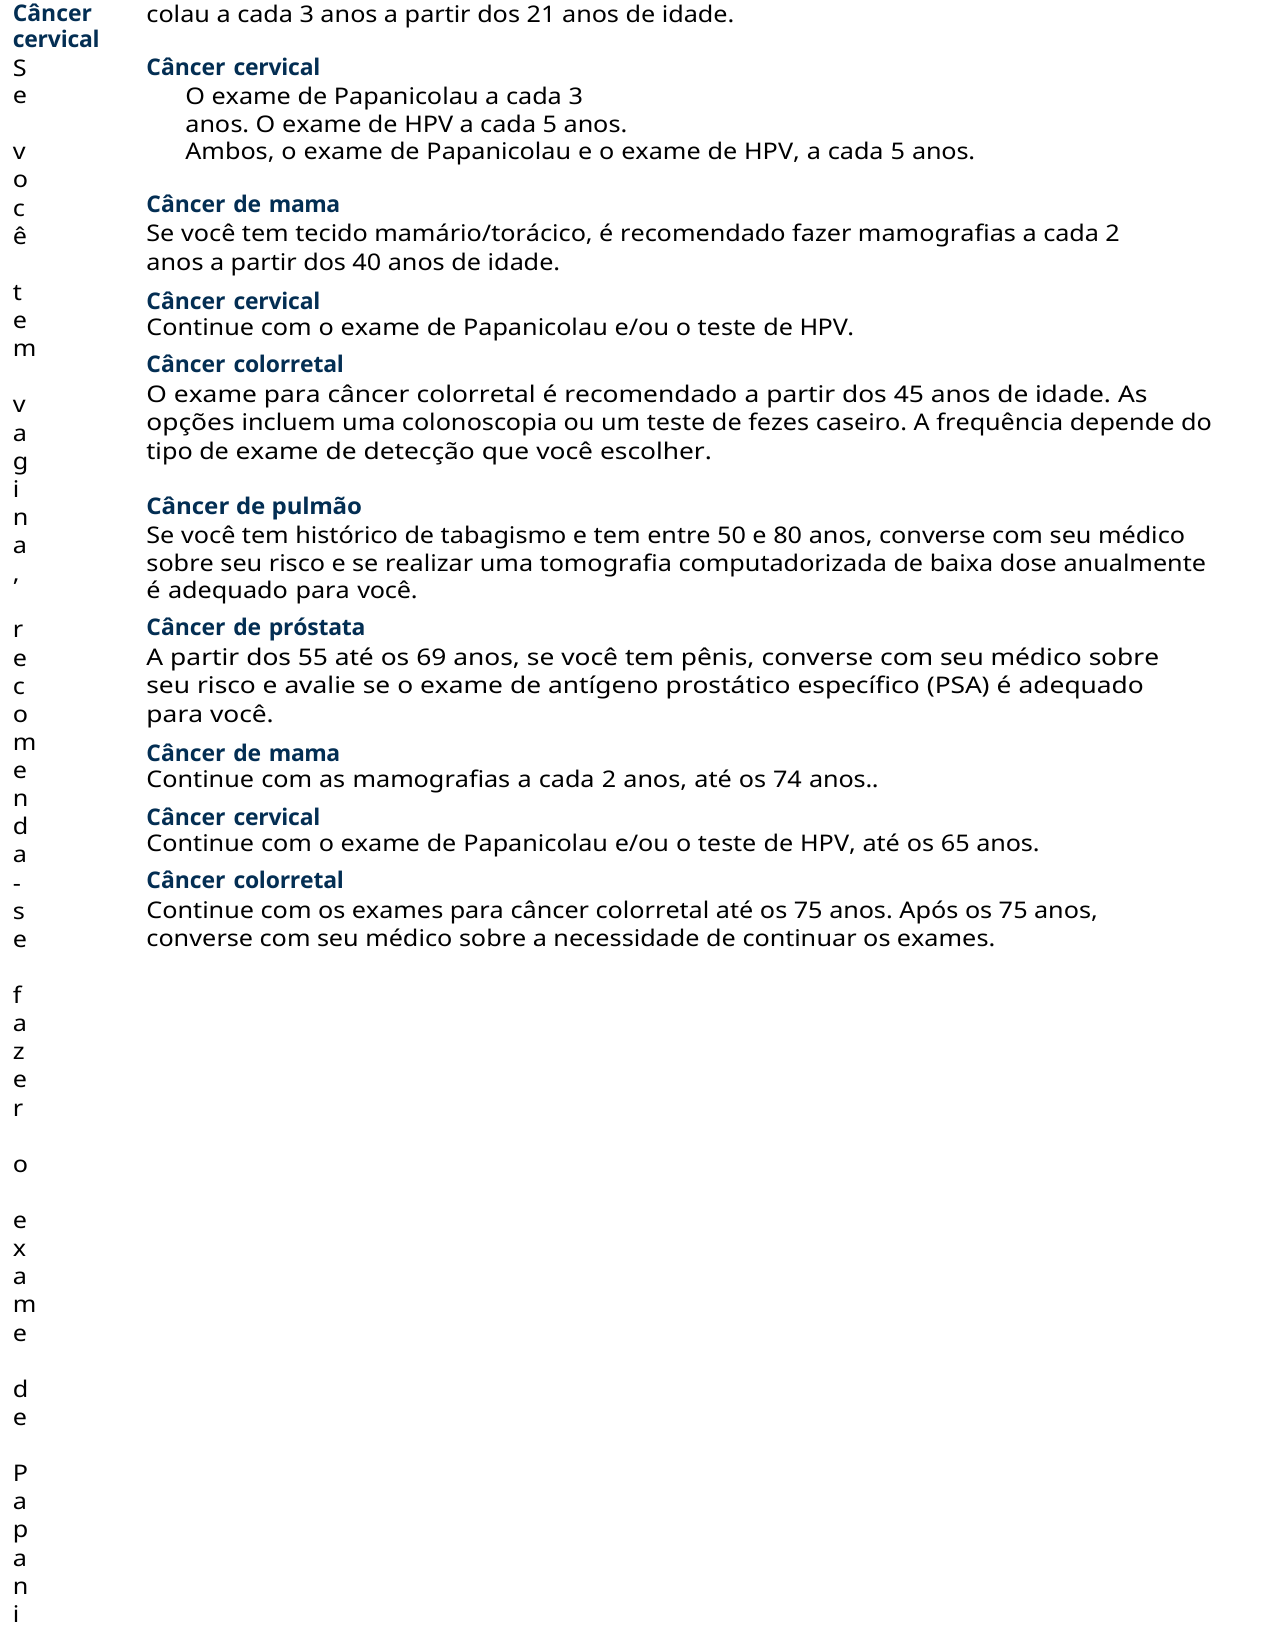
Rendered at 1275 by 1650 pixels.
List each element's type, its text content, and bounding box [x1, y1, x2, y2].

text Continue com o exame de Papanicolau e/ou o teste de HPV, até os 65 anos. [146, 831, 1275, 857]
text Se você tem vagina, recomenda-se fazer o exame de Papanicolau a cada 3 anos a partir dos 21 anos de idade. [146, 0, 1155, 28]
text é adequado para você. [146, 578, 1275, 604]
text Câncer cervical [146, 53, 1275, 81]
text Câncer de próstata [146, 614, 1275, 641]
text Continue com as mamografias a cada 2 anos, até os 74 anos.. [146, 767, 1275, 793]
text Câncer cervical [146, 288, 1275, 315]
text Câncer cervical [13, 0, 123, 53]
text Continue com o exame de Papanicolau e/ou o teste de HPV. [146, 315, 1275, 341]
text Câncer colorretal [146, 351, 1275, 378]
text Câncer cervical [146, 803, 1275, 831]
text O exame para câncer colorretal é recomendado a partir dos 45 anos de idade. As opções incluem uma colonoscopia ou um teste de fezes caseiro. A frequência depende do tipo de exame de detecção que você escolher. [146, 379, 1240, 466]
text O exame de Papanicolau a cada 3 anos. O exame de HPV a cada 5 anos. [185, 81, 647, 139]
text A partir dos 55 até os 69 anos, se você tem pênis, converse com seu médico sobre seu risco e avalie se o exame de antígeno prostático específico (PSA) é adequado para você. [146, 642, 1204, 729]
text Câncer colorretal [146, 867, 1275, 894]
text Continue com os exames para câncer colorretal até os 75 anos. Após os 75 anos, converse com seu médico sobre a necessidade de continuar os exames. [146, 895, 1204, 953]
text Câncer de pulmão [146, 492, 1275, 519]
text Câncer de mama [146, 191, 1275, 218]
text Câncer de mama [146, 740, 1275, 767]
text Ambos, o exame de Papanicolau e o exame de HPV, a cada 5 anos. [185, 139, 1275, 165]
text Se você tem histórico de tabagismo e tem entre 50 e 80 anos, converse com seu médico sobre seu risco e se realizar uma tomografia computadorizada de baixa dose anualmente [146, 520, 1240, 578]
text Se você tem tecido mamário/torácico, é recomendado fazer mamografias a cada 2 anos a partir dos 40 anos de idade. [146, 219, 1155, 277]
